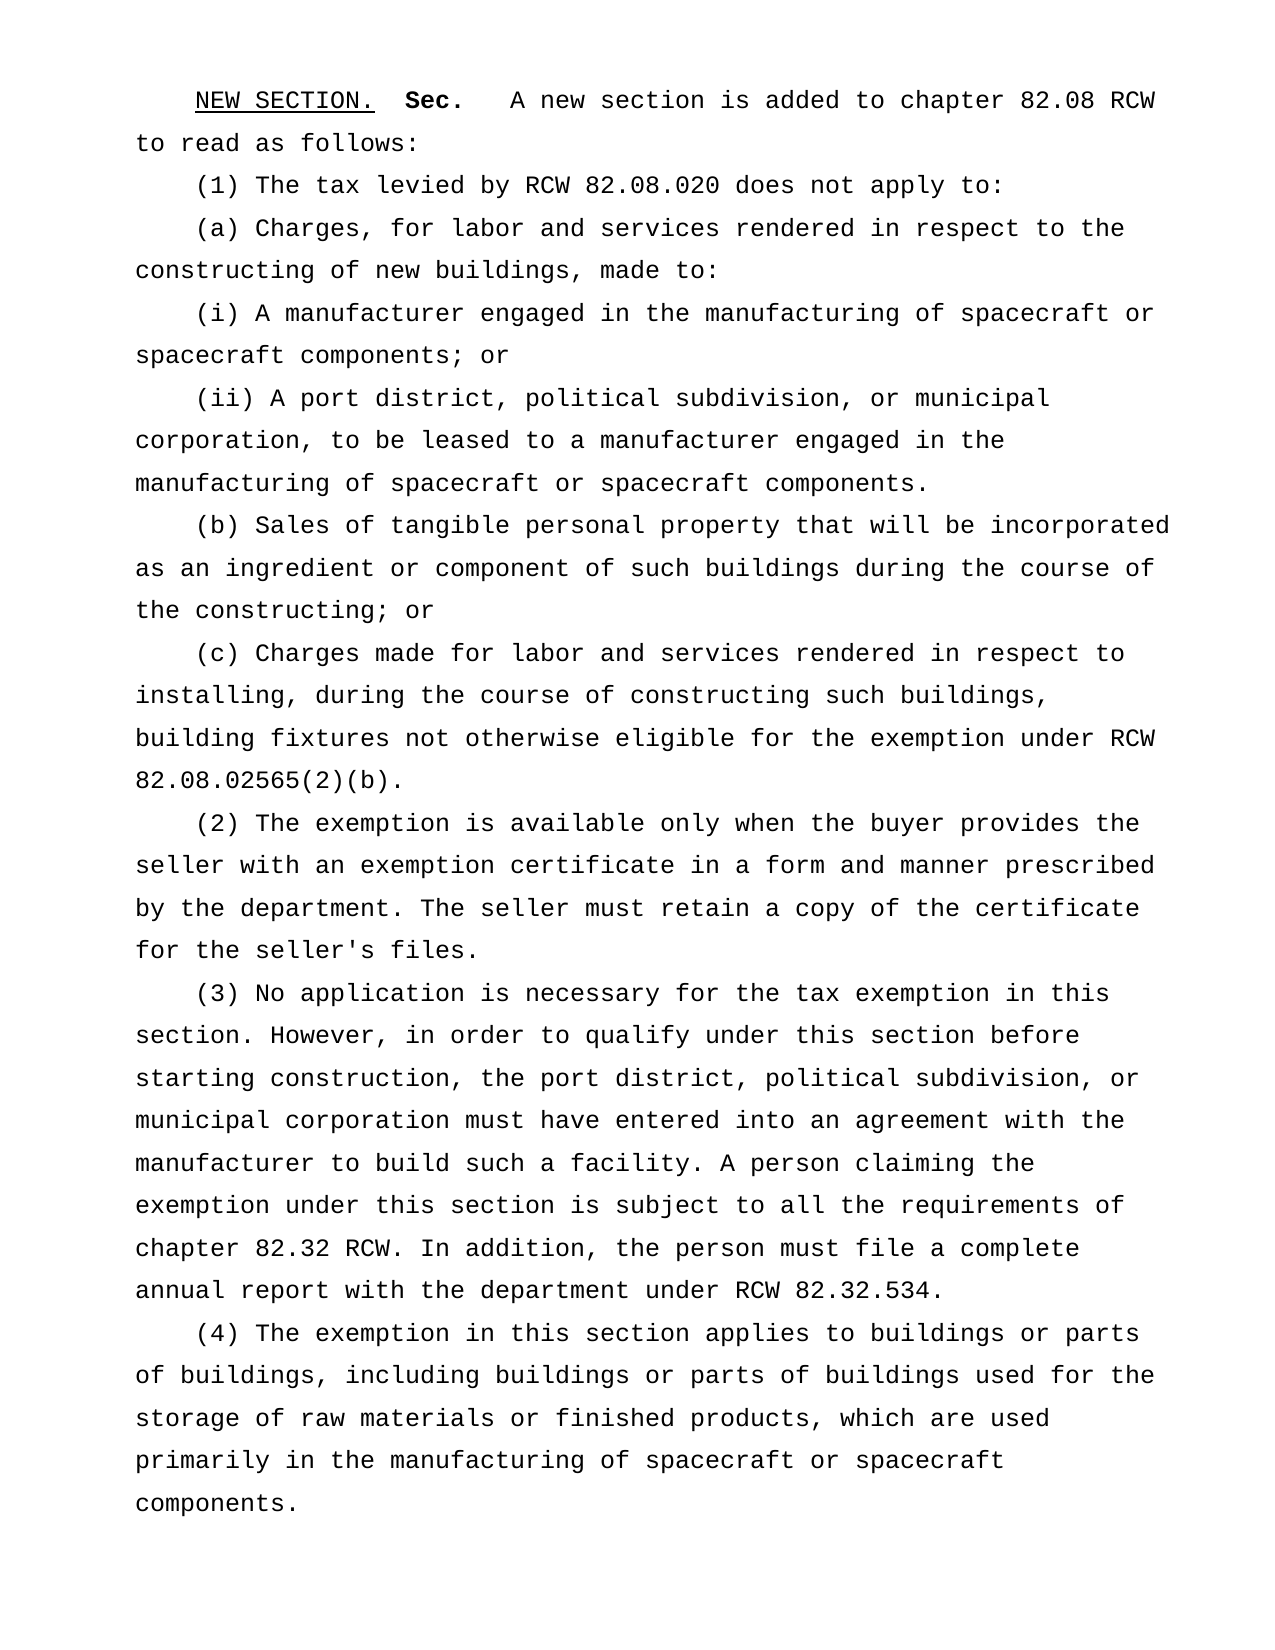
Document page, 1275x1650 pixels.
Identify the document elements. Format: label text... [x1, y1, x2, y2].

text (2) The exemption is available only when the buyer provides the seller with an exemption certificate in a form and manner prescribed by the department. The seller must retain a copy of the certificate for the seller's files. [135, 797, 1170, 967]
text (ii) A port district, political subdivision, or municipal corporation, to be leased to a manufacturer engaged in the manufacturing of spacecraft or spacecraft components. [135, 372, 1170, 500]
text (c) Charges made for labor and services rendered in respect to installing, during the course of constructing such buildings, building fixtures not otherwise eligible for the exemption under RCW 82.08.02565(2)(b). [135, 627, 1170, 797]
text (i) A manufacturer engaged in the manufacturing of spacecraft or spacecraft components; or [135, 287, 1170, 372]
text (1) The tax levied by RCW 82.08.020 does not apply to: [135, 160, 1170, 202]
text NEW SECTION. Sec. A new section is added to chapter 82.08 RCW to read as follows: [135, 75, 1170, 160]
text (3) No application is necessary for the tax exemption in this section. However, in order to qualify under this section before starting construction, the port district, political subdivision, or municipal corporation must have entered into an agreement with the manufacturer to build such a facility. A person claiming the exemption under this section is subject to all the requirements of chapter 82.32 RCW. In addition, the person must file a complete annual report with the department under RCW 82.32.534. [135, 967, 1170, 1307]
text (4) The exemption in this section applies to buildings or parts of buildings, including buildings or parts of buildings used for the storage of raw materials or finished products, which are used primarily in the manufacturing of spacecraft or spacecraft components. [135, 1307, 1170, 1520]
text (a) Charges, for labor and services rendered in respect to the constructing of new buildings, made to: [135, 202, 1170, 287]
text (b) Sales of tangible personal property that will be incorporated as an ingredient or component of such buildings during the course of the constructing; or [135, 500, 1170, 627]
